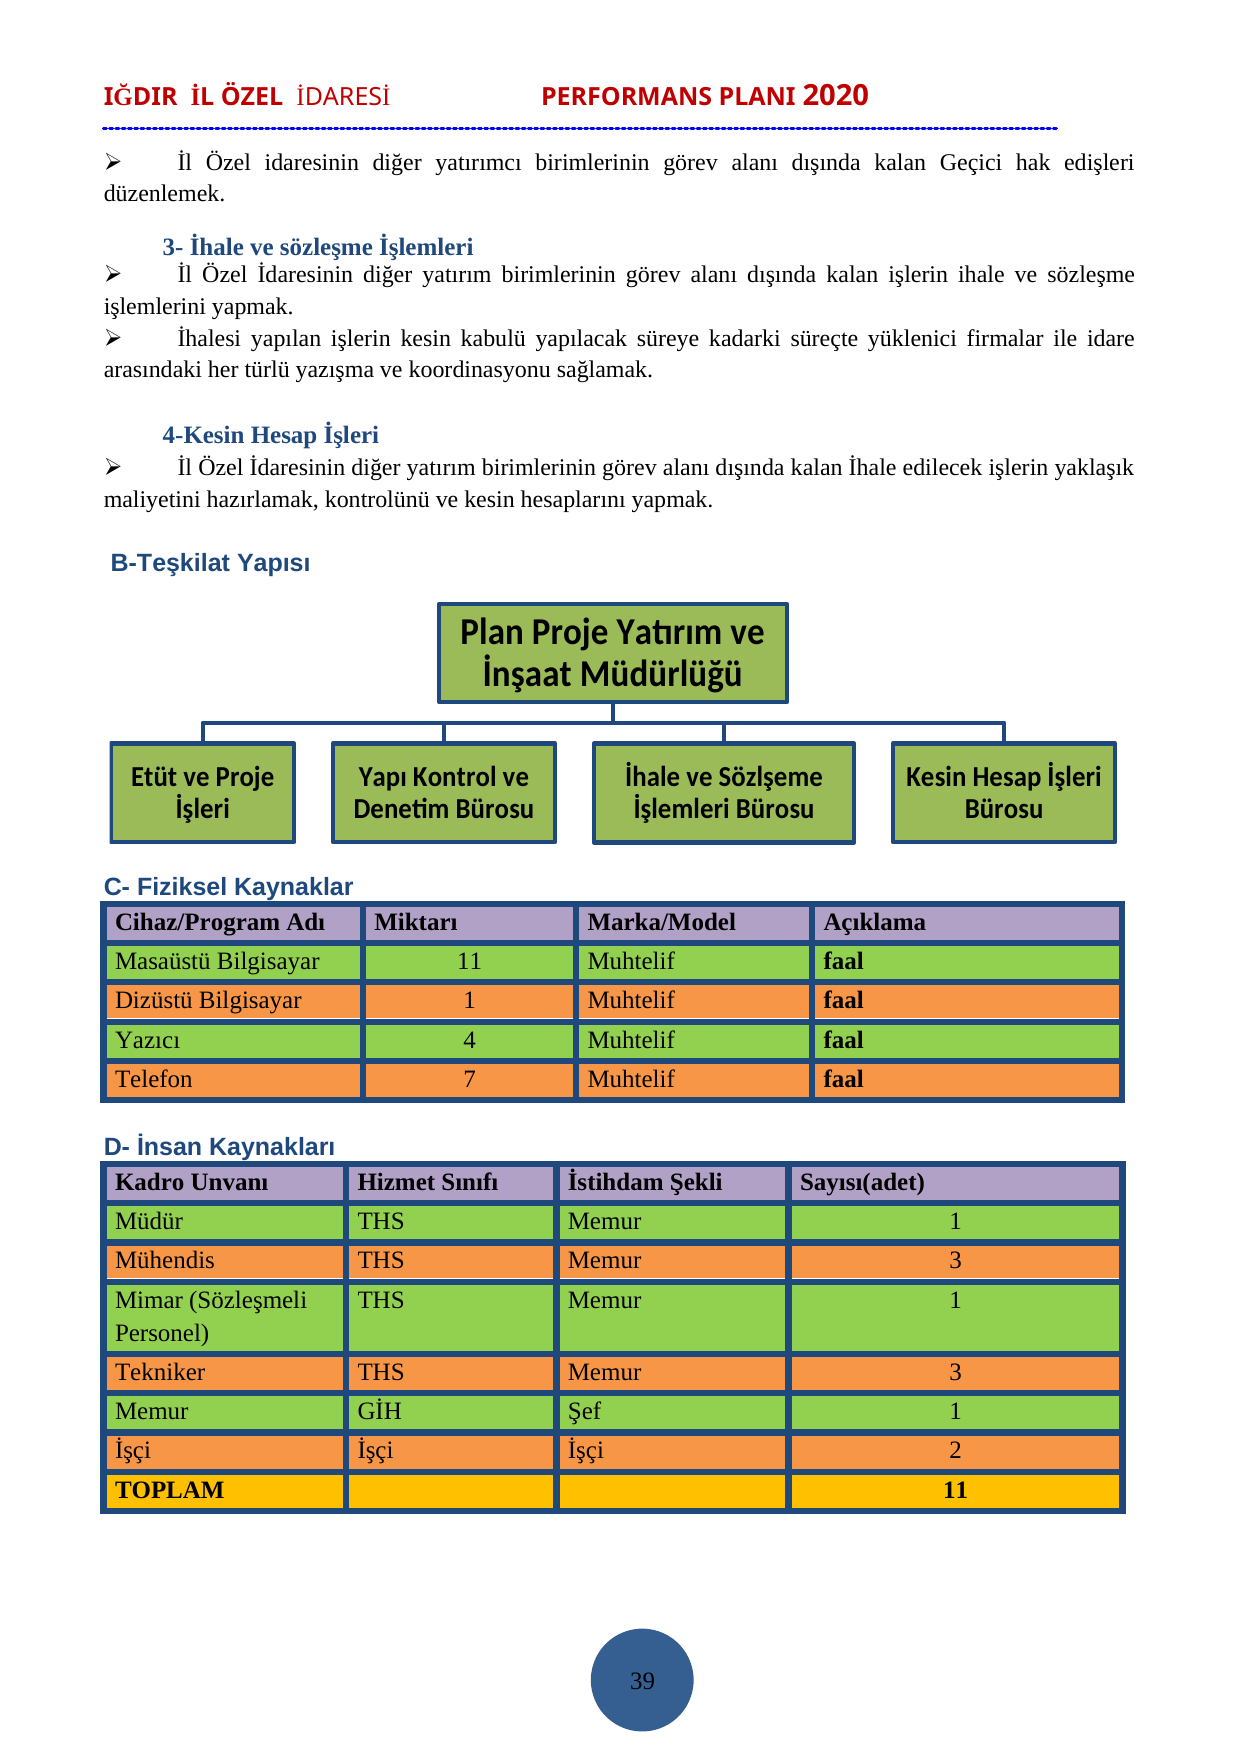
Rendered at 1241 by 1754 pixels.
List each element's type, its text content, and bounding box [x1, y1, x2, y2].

table_cell 2 [792, 1436, 1119, 1469]
table_cell 3 [792, 1357, 1119, 1390]
table_cell [560, 1475, 785, 1508]
table_cell Memur [560, 1206, 785, 1239]
table_cell 11 [792, 1475, 1119, 1508]
table_cell Mühendis [107, 1246, 343, 1278]
table_cell 7 [366, 1064, 573, 1097]
table_cell Muhtelif [579, 985, 809, 1018]
table_cell THS [349, 1285, 553, 1351]
table_header Cihaz/Program Adı [107, 907, 360, 940]
table_cell 4 [366, 1025, 573, 1058]
table_cell THS [349, 1246, 553, 1278]
table_cell 1 [792, 1206, 1119, 1239]
table_header İstihdam Şekli [560, 1167, 785, 1200]
table_cell 1 [792, 1396, 1119, 1429]
list İl Özel idaresinin diğer yatırımcı birimlerinin görev alanı dışında kalan Geçici hak edişleri düzenlemek. [103, 148, 1137, 207]
list İhalesi yapılan işlerin kesin kabulü yapılacak süreye kadarki süreçte yüklenici firmalar ile idare arasındaki her türlü yazışma ve koordinasyonu sağlamak. [103, 324, 1137, 383]
table_header Kadro Unvanı [107, 1167, 343, 1200]
table_cell faal [815, 1064, 1119, 1097]
table_cell Mimar (Sözleşmeli Personel) [107, 1285, 343, 1351]
table_cell Memur [560, 1357, 785, 1390]
table_cell Dizüstü Bilgisayar [107, 985, 360, 1018]
table_cell İşçi [560, 1436, 785, 1469]
list İl Özel İdaresinin diğer yatırım birimlerinin görev alanı dışında kalan İhale edilecek işlerin yaklaşık maliyetini hazırlamak, kontrolünü ve kesin hesaplarını yapmak. [103, 453, 1137, 512]
table_cell Tekniker [107, 1357, 343, 1390]
text 3- İhale ve sözleşme İşlemleri [162, 232, 1137, 261]
table_cell GİH [349, 1396, 553, 1429]
table_cell Masaüstü Bilgisayar [107, 946, 360, 979]
table_cell İşçi [349, 1436, 553, 1469]
table_cell faal [815, 1025, 1119, 1058]
table_cell THS [349, 1357, 553, 1390]
text D- İnsan Kaynakları [103, 1132, 1181, 1161]
table_cell faal [815, 985, 1119, 1018]
table_cell faal [815, 946, 1119, 979]
text C- Fiziksel Kaynaklar [103, 872, 1181, 901]
table_header Miktarı [366, 907, 573, 940]
table_cell 1 [792, 1285, 1119, 1351]
table_cell 11 [366, 946, 573, 979]
table_cell Müdür [107, 1206, 343, 1239]
table_cell THS [349, 1206, 553, 1239]
table_cell Memur [560, 1285, 785, 1351]
table_cell İşçi [107, 1436, 343, 1469]
table_header Açıklama [815, 907, 1119, 940]
table_cell Memur [107, 1396, 343, 1429]
table_header Marka/Model [579, 907, 809, 940]
table_header Hizmet Sınıfı [349, 1167, 553, 1200]
table_cell [349, 1475, 553, 1508]
table_cell Muhtelif [579, 1025, 809, 1058]
table_cell Yazıcı [107, 1025, 360, 1058]
table_cell 3 [792, 1246, 1119, 1278]
table_cell Muhtelif [579, 1064, 809, 1097]
table_header Sayısı(adet) [792, 1167, 1119, 1200]
list 4-Kesin Hesap İşleri [103, 420, 1212, 449]
table_cell 1 [366, 985, 573, 1018]
table_cell Şef [560, 1396, 785, 1429]
table_cell Telefon [107, 1064, 360, 1097]
table_cell TOPLAM [107, 1475, 343, 1508]
table_cell Muhtelif [579, 946, 809, 979]
list İl Özel İdaresinin diğer yatırım birimlerinin görev alanı dışında kalan işlerin ihale ve sözleşme işlemlerini yapmak. [103, 261, 1137, 320]
list B-Teşkilat Yapısı [103, 548, 1181, 847]
table_cell Memur [560, 1246, 785, 1278]
